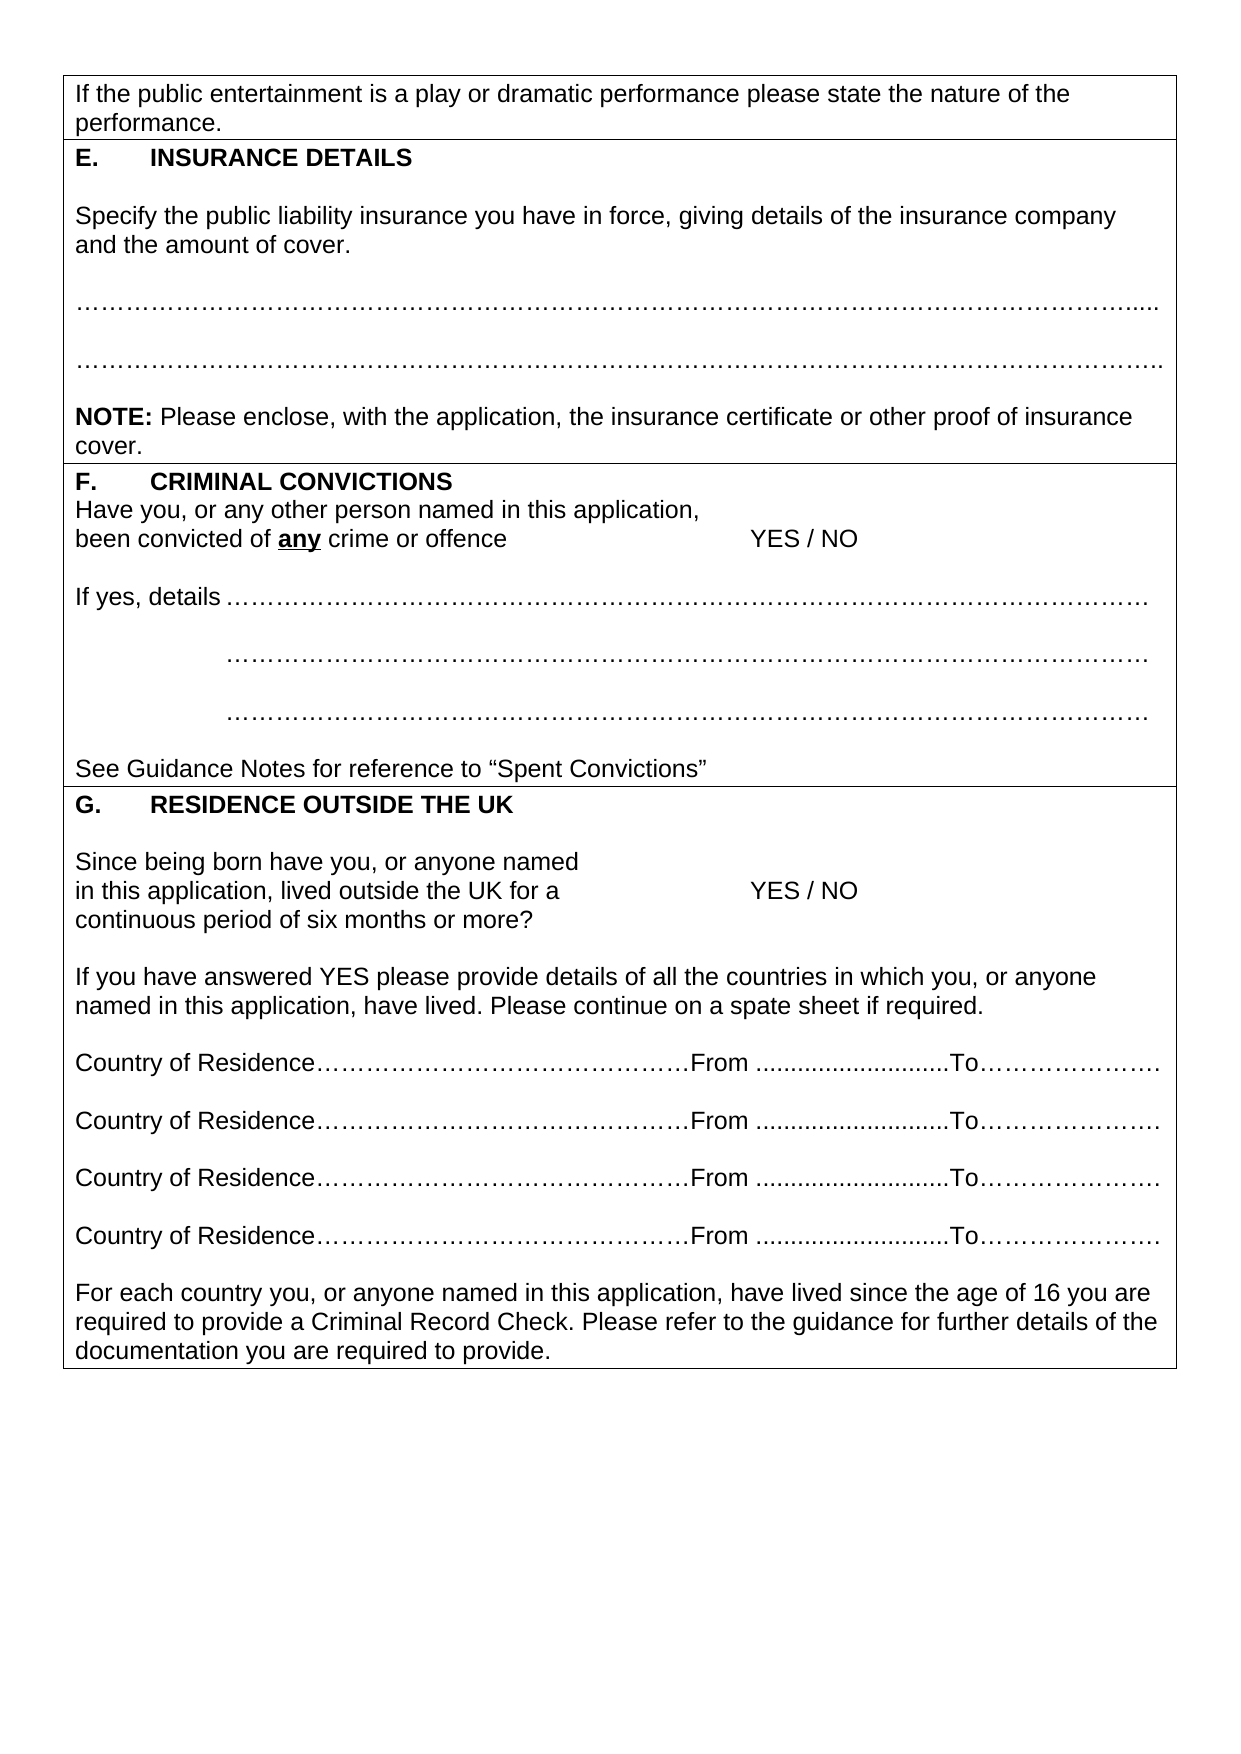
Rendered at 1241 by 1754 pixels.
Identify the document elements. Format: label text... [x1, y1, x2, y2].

table_cell CRIMINAL CONVICTIONS Have you, or any other person named in this application, been convicted of any crime or offence YES / NO If yes, details ………………………………………………………………………………………………… ………………………………………………………………………………………………… ………………………………………………………………………………………………… See Guidance Notes for reference to “Spent Convictions” [64, 464, 1176, 786]
table_cell RESIDENCE OUTSIDE THE UK Since being born have you, or anyone named in this application, lived outside the UK for a YES / NO continuous period of six months or more? If you have answered YES please provide details of all the countries in which you, or anyone named in this application, have lived. Please continue on a spate sheet if required. Country of Residence………………………………………From ............................To…………………. Country of Residence………………………………………From ............................To…………………. Country of Residence………………………………………From ............................To…………………. Country of Residence………………………………………From ............................To…………………. For each country you, or anyone named in this application, have lived since the age of 16 you are required to provide a Criminal Record Check. Please refer to the guidance for further details of the documentation you are required to provide. [64, 787, 1176, 1367]
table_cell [64, 76, 1176, 139]
table_cell INSURANCE DETAILS Specify the public liability insurance you have in force, giving details of the insurance company and the amount of cover. ………………………………………………………………………………………………………………..... ………………………………………………………………………………………………………………….. NOTE: Please enclose, with the application, the insurance certificate or other proof of insurance cover. [64, 140, 1176, 462]
